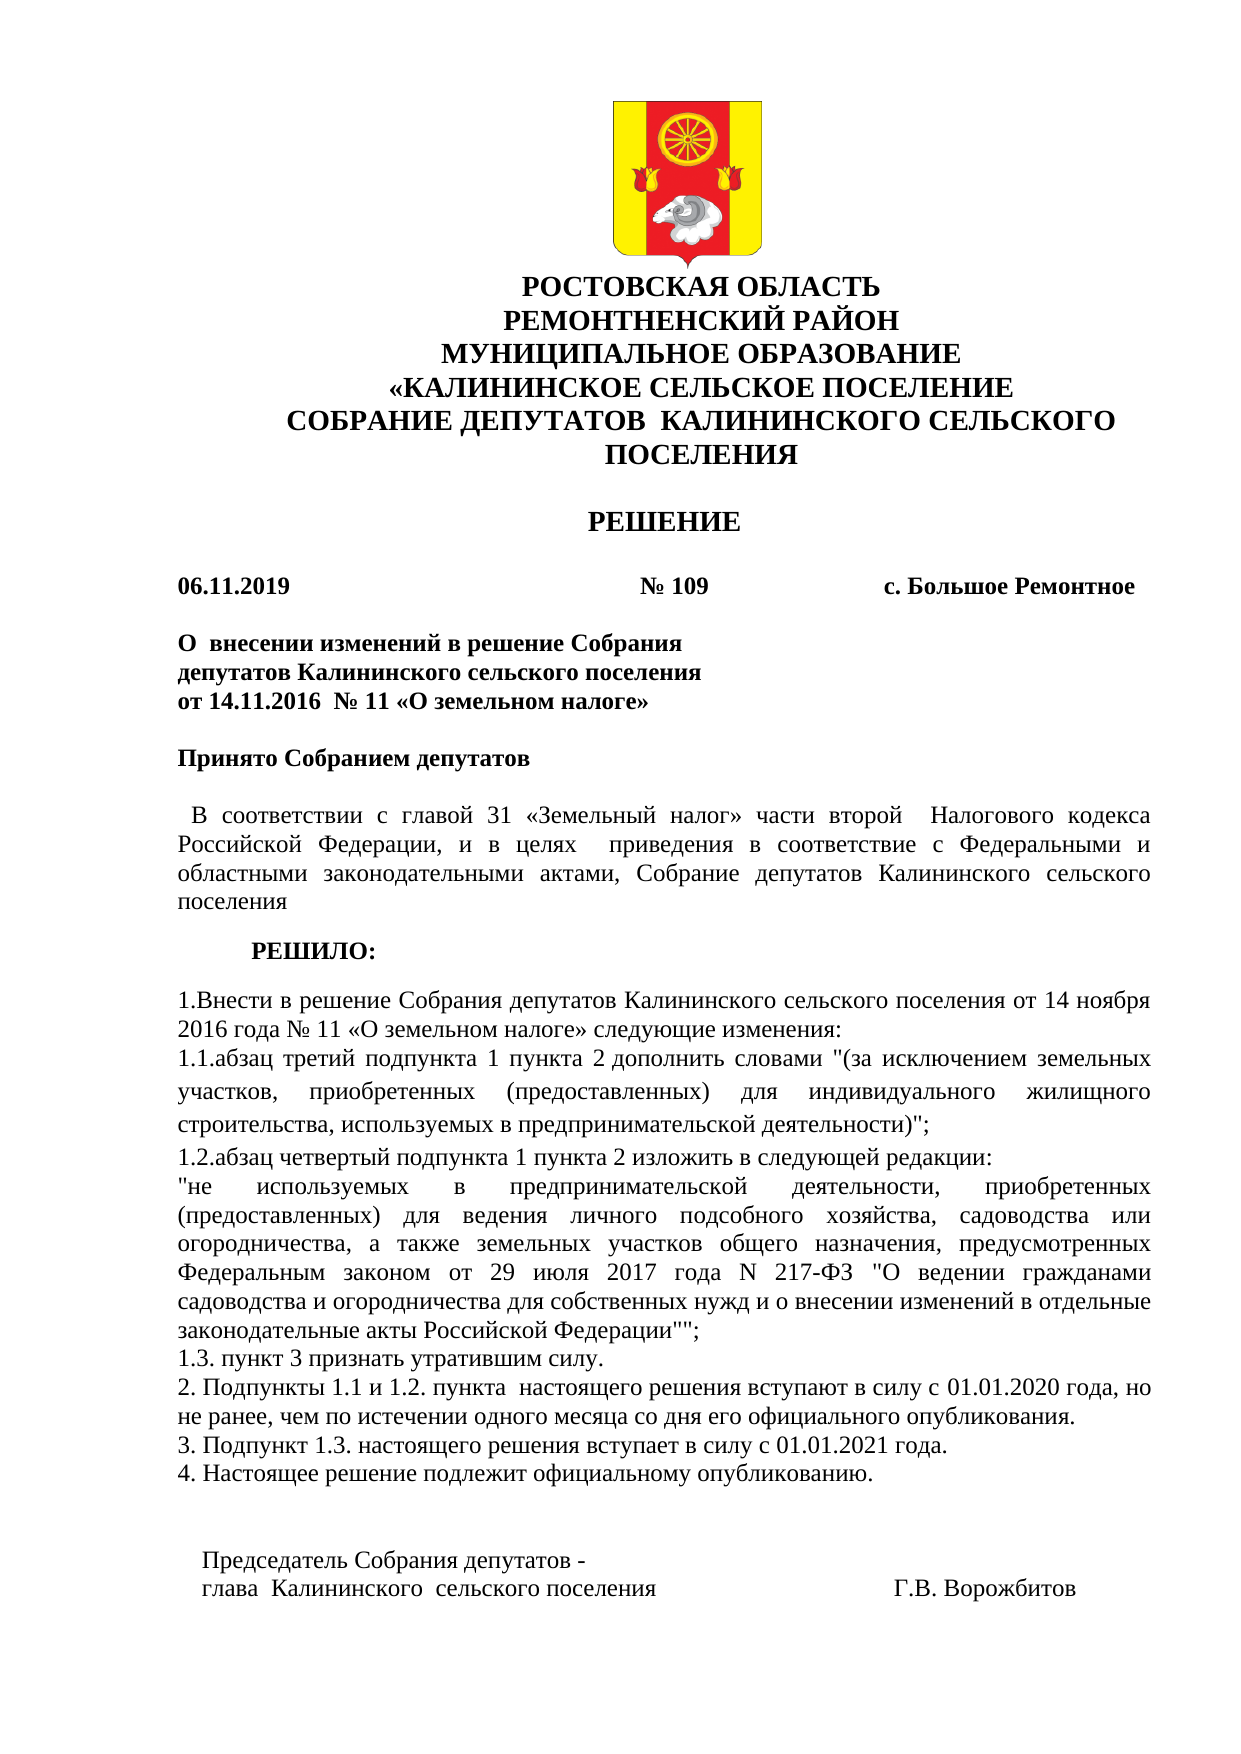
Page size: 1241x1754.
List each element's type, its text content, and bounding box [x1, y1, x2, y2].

text РОСТОВСКАЯ ОБЛАСТЬ [251, 269, 1152, 303]
text Принято Собранием депутатов [177, 743, 1152, 772]
text «КАЛИНИНСКОЕ СЕЛЬСКОЕ ПОСЕЛЕНИЕ [251, 370, 1152, 403]
text 1.2.абзац четвертый подпункта 1 пункта 2 изложить в следующей редакции: [177, 1142, 1152, 1171]
text 1.1.абзац третий подпункта 1 пункта 2 дополнить словами "(за исключением земельных участков, приобретенных (предоставленных) для индивидуального жилищного строительства, используемых в предпринимательской деятельности)"; [177, 1043, 1152, 1138]
text О внесении изменений в решение Собрания [177, 628, 1152, 657]
text РЕМОНТНЕНСКИЙ РАЙОН [251, 303, 1152, 336]
text глава Калининского сельского поселения Г.В. Ворожбитов [133, 1573, 1152, 1602]
text 1.3. пункт 3 признать утратившим силу. [177, 1343, 1152, 1372]
text 3. Подпункт 1.3. настоящего решения вступает в силу с 01.01.2021 года. [177, 1430, 1152, 1458]
text "не используемых в предпринимательской деятельности, приобретенных (предоставленных) для ведения личного подсобного хозяйства, садоводства или огородничества, а также земельных участков общего назначения, предусмотренных Федеральным законом от 29 июля 2017 года N 217-ФЗ "О ведении гражданами садоводства и огородничества для собственных нужд и о внесении изменений в отдельные законодательные акты Российской Федерации""; [177, 1171, 1152, 1343]
text депутатов Калининского сельского поселения [177, 657, 1152, 686]
text 1.Внести в решение Собрания депутатов Калининского сельского поселения от 14 ноября 2016 года № 11 «О земельном налоге» следующие изменения: [177, 986, 1152, 1043]
text В соответствии с главой 31 «Земельный налог» части второй Налогового кодекса Российской Федерации, и в целях приведения в соответствие с Федеральными и областными законодательными актами, Собрание депутатов Калининского сельского поселения [177, 800, 1152, 915]
text 4. Настоящее решение подлежит официальному опубликованию. [177, 1458, 1152, 1487]
text МУНИЦИПАЛЬНОЕ ОБРАЗОВАНИЕ [251, 336, 1152, 370]
text СОБРАНИЕ ДЕПУТАТОВ КАЛИНИНСКОГО СЕЛЬСКОГО ПОСЕЛЕНИЯ [251, 403, 1152, 470]
text РЕШЕНИЕ [177, 504, 1152, 537]
text 06.11.2019 № 109 с. Большое Ремонтное [177, 571, 1152, 600]
text 2. Подпункты 1.1 и 1.2. пункта настоящего решения вступают в силу с 01.01.2020 года, но не ранее, чем по истечении одного месяца со дня его официального опубликования. [177, 1372, 1152, 1430]
picture [613, 101, 762, 269]
text РЕШИЛО: [177, 936, 1152, 965]
text от 14.11.2016 № 11 «О земельном налоге» [177, 686, 1152, 715]
text Председатель Собрания депутатов - [133, 1545, 1152, 1573]
